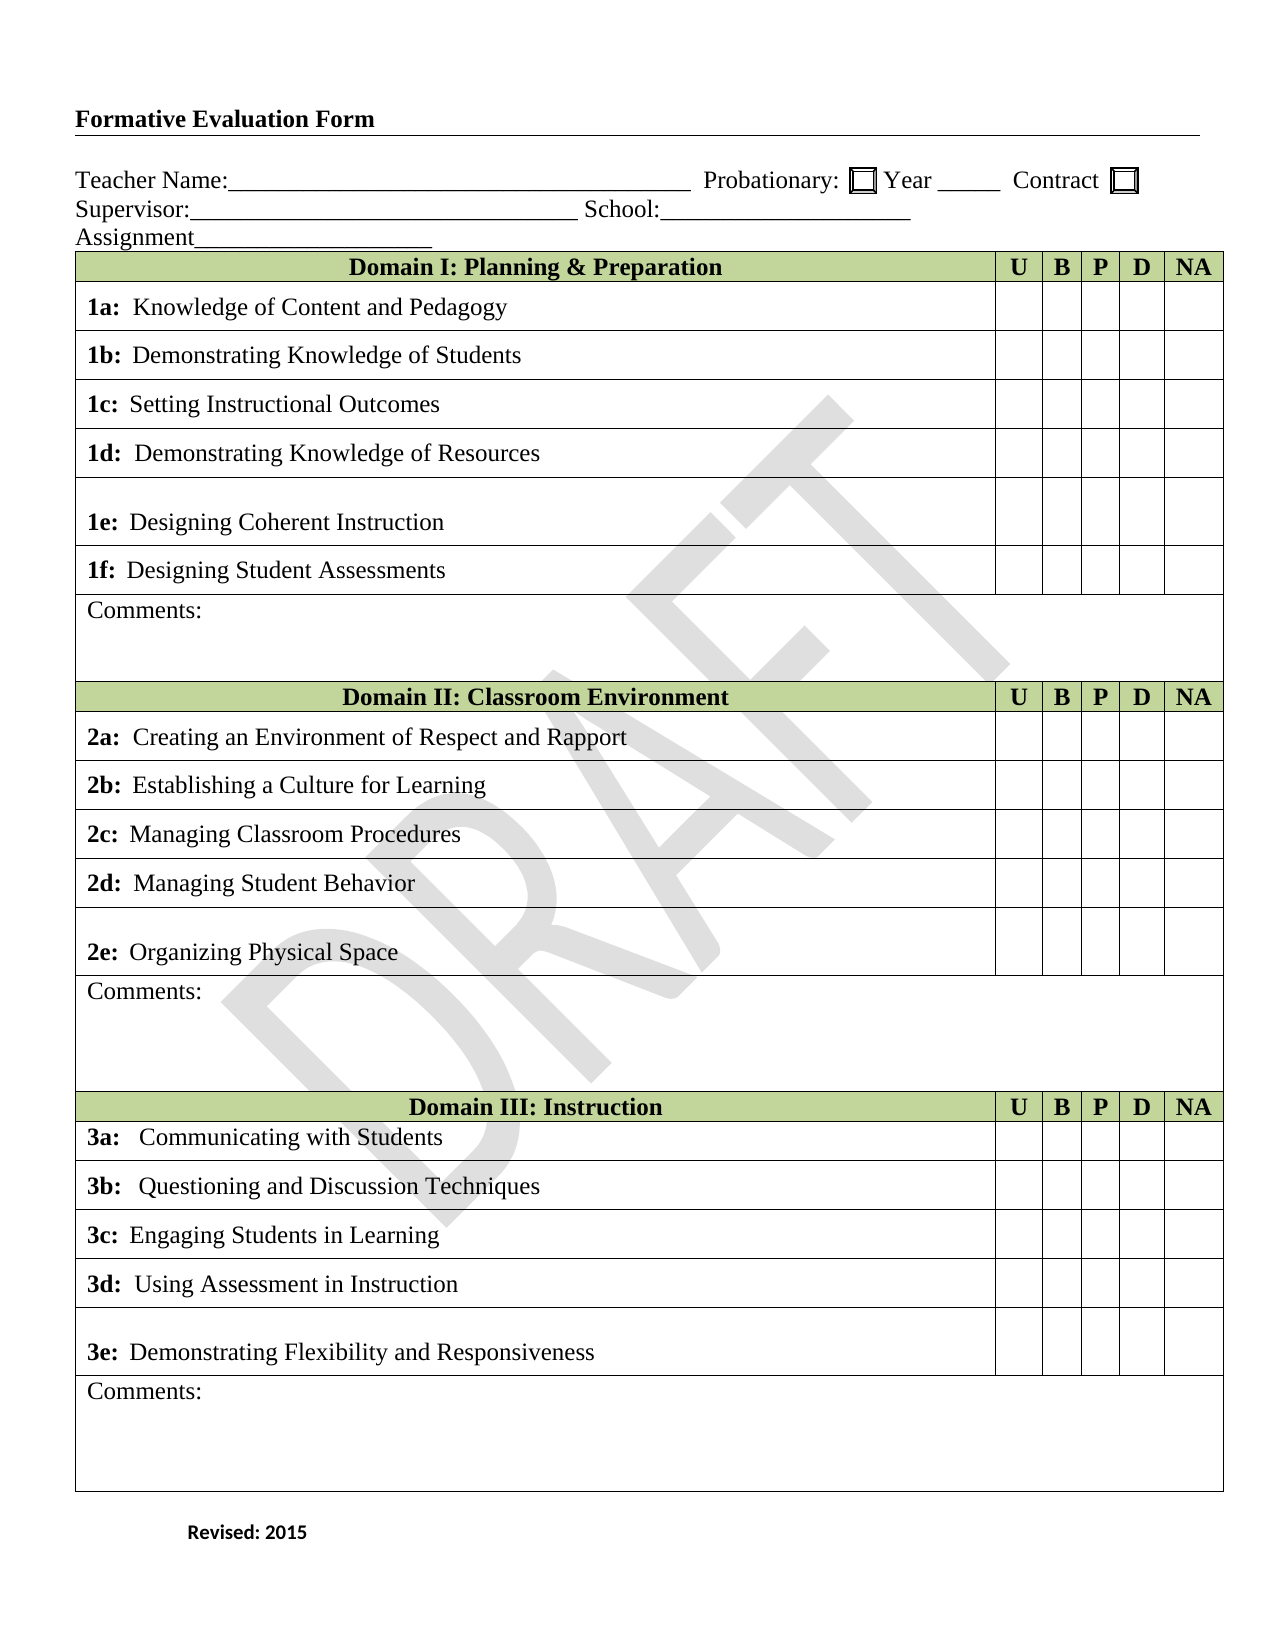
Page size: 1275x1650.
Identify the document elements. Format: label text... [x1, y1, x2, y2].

table_cell Comments: [76, 1376, 1223, 1491]
table_cell [1120, 429, 1164, 477]
table_cell [996, 761, 1042, 809]
table_cell [1043, 908, 1081, 975]
table_cell [1082, 282, 1119, 330]
table_cell [1120, 810, 1164, 858]
table_cell [1082, 1122, 1119, 1160]
table_cell 2a: Creating an Environment of Respect and Rapport [76, 712, 995, 760]
table_cell [1165, 429, 1223, 477]
table_cell B [1043, 682, 1081, 711]
table_cell [1165, 859, 1223, 907]
table_cell 3e: Demonstrating Flexibility and Responsiveness [76, 1308, 995, 1375]
table_cell [1043, 1308, 1081, 1375]
table_cell [1120, 761, 1164, 809]
table_cell 1b: Demonstrating Knowledge of Students [76, 331, 995, 379]
table_cell [1120, 712, 1164, 760]
table_cell [1165, 282, 1223, 330]
table_cell 1a: Knowledge of Content and Pedagogy [76, 282, 995, 330]
table_cell [1082, 712, 1119, 760]
table_cell [996, 810, 1042, 858]
table_cell P [1082, 1092, 1119, 1121]
text Supervisor:_______________________________ School:____________________ Assignment___________________ [75, 194, 1200, 251]
table_cell [1120, 1259, 1164, 1307]
table_cell [1043, 1122, 1081, 1160]
table_cell [1165, 331, 1223, 379]
table_cell [1043, 810, 1081, 858]
table_cell 3b: Questioning and Discussion Techniques [76, 1161, 995, 1209]
table_cell [1043, 331, 1081, 379]
table_header D [1120, 252, 1164, 281]
table_cell [1165, 478, 1223, 545]
table_cell [996, 331, 1042, 379]
table_cell [996, 1210, 1042, 1258]
table_cell [1082, 1308, 1119, 1375]
table_cell [1082, 380, 1119, 428]
table_cell 3a: Communicating with Students [76, 1122, 995, 1160]
table_cell Comments: [76, 976, 1223, 1091]
table_cell 1c: Setting Instructional Outcomes [76, 380, 995, 428]
table_cell [1082, 478, 1119, 545]
table_cell [1165, 380, 1223, 428]
table_cell [1043, 1259, 1081, 1307]
table_cell [1165, 1122, 1223, 1160]
table_cell [1082, 810, 1119, 858]
table_cell D [1120, 682, 1164, 711]
table_cell 1d: Demonstrating Knowledge of Resources [76, 429, 995, 477]
table_cell [1165, 1259, 1223, 1307]
table_cell [1043, 712, 1081, 760]
table_cell [1082, 908, 1119, 975]
table_header B [1043, 252, 1081, 281]
table_cell [1082, 761, 1119, 809]
table_header P [1082, 252, 1119, 281]
table_cell P [1082, 682, 1119, 711]
table_cell [996, 712, 1042, 760]
text Teacher Name:_____________________________________ Probationary: Year _____ Contract [75, 165, 1200, 194]
table_cell [1165, 761, 1223, 809]
table_header U [996, 252, 1042, 281]
table_cell [1165, 1308, 1223, 1375]
table_cell [1082, 331, 1119, 379]
table_cell 1f: Designing Student Assessments [76, 546, 995, 594]
table_cell [1082, 546, 1119, 594]
table_cell D [1120, 1092, 1164, 1121]
table_cell [1120, 859, 1164, 907]
table_cell [1082, 859, 1119, 907]
table_cell U [996, 1092, 1042, 1121]
table_cell Comments: [76, 595, 1223, 681]
table_cell [996, 429, 1042, 477]
table_cell [1082, 429, 1119, 477]
table_cell [1043, 380, 1081, 428]
table_cell NA [1165, 682, 1223, 711]
table_cell [1043, 761, 1081, 809]
table_cell 2b: Establishing a Culture for Learning [76, 761, 995, 809]
table_cell Domain II: Classroom Environment [76, 682, 995, 711]
table_cell [996, 1122, 1042, 1160]
table_cell [1082, 1161, 1119, 1209]
table_cell 2e: Organizing Physical Space [76, 908, 995, 975]
table_cell [1082, 1259, 1119, 1307]
table_cell [1043, 478, 1081, 545]
table_cell [1165, 908, 1223, 975]
table_cell NA [1165, 1092, 1223, 1121]
table_cell [996, 282, 1042, 330]
table_cell [1120, 331, 1164, 379]
table_cell [996, 380, 1042, 428]
table_cell [1120, 1210, 1164, 1258]
table_cell 3d: Using Assessment in Instruction [76, 1259, 995, 1307]
table_cell 2c: Managing Classroom Procedures [76, 810, 995, 858]
table_header NA [1165, 252, 1223, 281]
table_cell 3c: Engaging Students in Learning [76, 1210, 995, 1258]
table_cell [996, 859, 1042, 907]
table_cell [1043, 859, 1081, 907]
table_cell [1120, 546, 1164, 594]
table_cell [1165, 1161, 1223, 1209]
table_cell [1165, 810, 1223, 858]
table_cell [1043, 1161, 1081, 1209]
table_cell [996, 1259, 1042, 1307]
table_cell 2d: Managing Student Behavior [76, 859, 995, 907]
table_cell [996, 546, 1042, 594]
table_cell [1043, 429, 1081, 477]
table_cell [996, 908, 1042, 975]
table_cell [1165, 712, 1223, 760]
table_header Domain I: Planning & Preparation [76, 252, 995, 281]
table_cell [1120, 380, 1164, 428]
table_cell [996, 1161, 1042, 1209]
table_cell [1120, 478, 1164, 545]
table_cell B [1043, 1092, 1081, 1121]
table_cell [1120, 1161, 1164, 1209]
table_cell [1165, 1210, 1223, 1258]
table_cell [996, 478, 1042, 545]
table_cell [1043, 282, 1081, 330]
table_cell [1120, 1122, 1164, 1160]
table_cell [1120, 282, 1164, 330]
table_cell [1120, 908, 1164, 975]
table_cell [1043, 546, 1081, 594]
table_cell 1e: Designing Coherent Instruction [76, 478, 995, 545]
table_cell [1165, 546, 1223, 594]
table_cell U [996, 682, 1042, 711]
text Formative Evaluation Form [75, 104, 1200, 135]
table_cell Domain III: Instruction [76, 1092, 995, 1121]
table_cell [1082, 1210, 1119, 1258]
table_cell [1043, 1210, 1081, 1258]
table_cell [1120, 1308, 1164, 1375]
table_cell [996, 1308, 1042, 1375]
